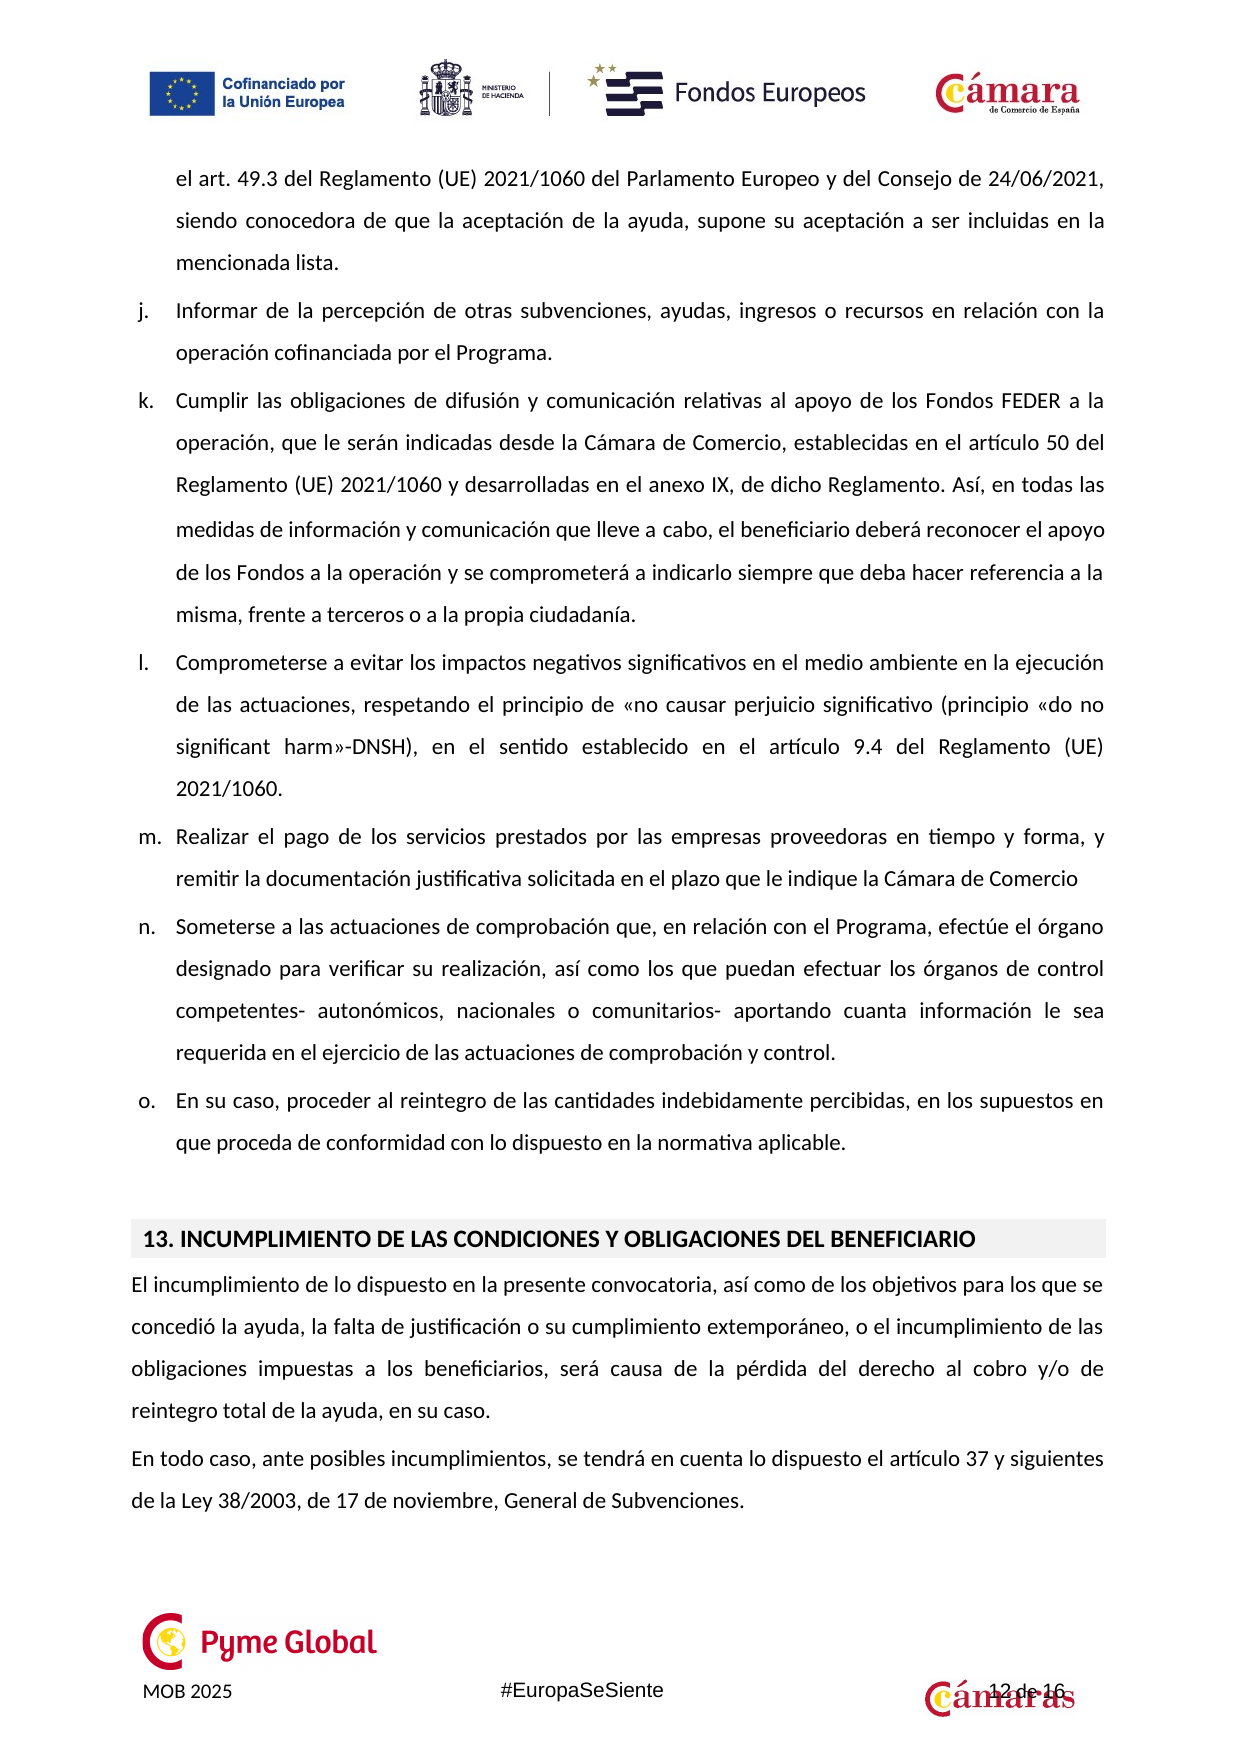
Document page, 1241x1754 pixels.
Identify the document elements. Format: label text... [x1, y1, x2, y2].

list Realizar el pago de los servicios prestados por las empresas proveedoras en tiempo y forma, y remitir la documentación justificativa solicitada en el plazo que le indique la Cámara de Comercio [138, 822, 1106, 892]
list Informar de la percepción de otras subvenciones, ayudas, ingresos o recursos en relación con la operación cofinanciada por el Programa. [138, 296, 1106, 366]
list Comprometerse a evitar los impactos negativos significativos en el medio ambiente en la ejecución de las actuaciones, respetando el principio de «no causar perjuicio significativo (principio «do no significant harm»-DNSH), en el sentido establecido en el artículo 9.4 del Reglamento (UE) 2021/1060. [138, 648, 1106, 802]
picture [142, 1613, 377, 1670]
picture [922, 1678, 1077, 1718]
text El incumplimiento de lo dispuesto en la presente convocatoria, así como de los objetivos para los que se concedió la ayuda, la falta de justificación o su cumplimiento extemporáneo, o el incumplimiento de las obligaciones impuestas a los beneficiarios, será causa de la pérdida del derecho al cobro y/o de reintegro total de la ayuda, en su caso. [131, 1270, 1106, 1424]
table_header Incumplimiento de las Condiciones y Obligaciones del beneficiario [131, 1219, 1106, 1258]
text En todo caso, ante posibles incumplimientos, se tendrá en cuenta lo dispuesto el artículo 37 y siguientes de la Ley 38/2003, de 17 de noviembre, General de Subvenciones. [131, 1444, 1106, 1514]
list En su caso, proceder al reintegro de las cantidades indebidamente percibidas, en los supuestos en que proceda de conformidad con lo dispuesto en la normativa aplicable. [138, 1087, 1106, 1157]
list Cumplir las obligaciones de difusión y comunicación relativas al apoyo de los Fondos FEDER a la operación, que le serán indicadas desde la Cámara de Comercio, establecidas en el artículo 50 del Reglamento (UE) 2021/1060 y desarrolladas en el anexo IX, de dicho Reglamento. Así, en todas las medidas de información y comunicación que lleve a cabo, el beneficiario deberá reconocer el apoyo de los Fondos a la operación y se comprometerá a indicarlo siempre que deba hacer referencia a la misma, frente a terceros o a la propia ciudadanía. [138, 386, 1106, 628]
list Someterse a las actuaciones de comprobación que, en relación con el Programa, efectúe el órgano designado para verificar su realización, así como los que puedan efectuar los órganos de control competentes- autonómicos, nacionales o comunitarios- aportando cuanta información le sea requerida en el ejercicio de las actuaciones de comprobación y control. [138, 912, 1106, 1066]
picture [131, 59, 1107, 132]
